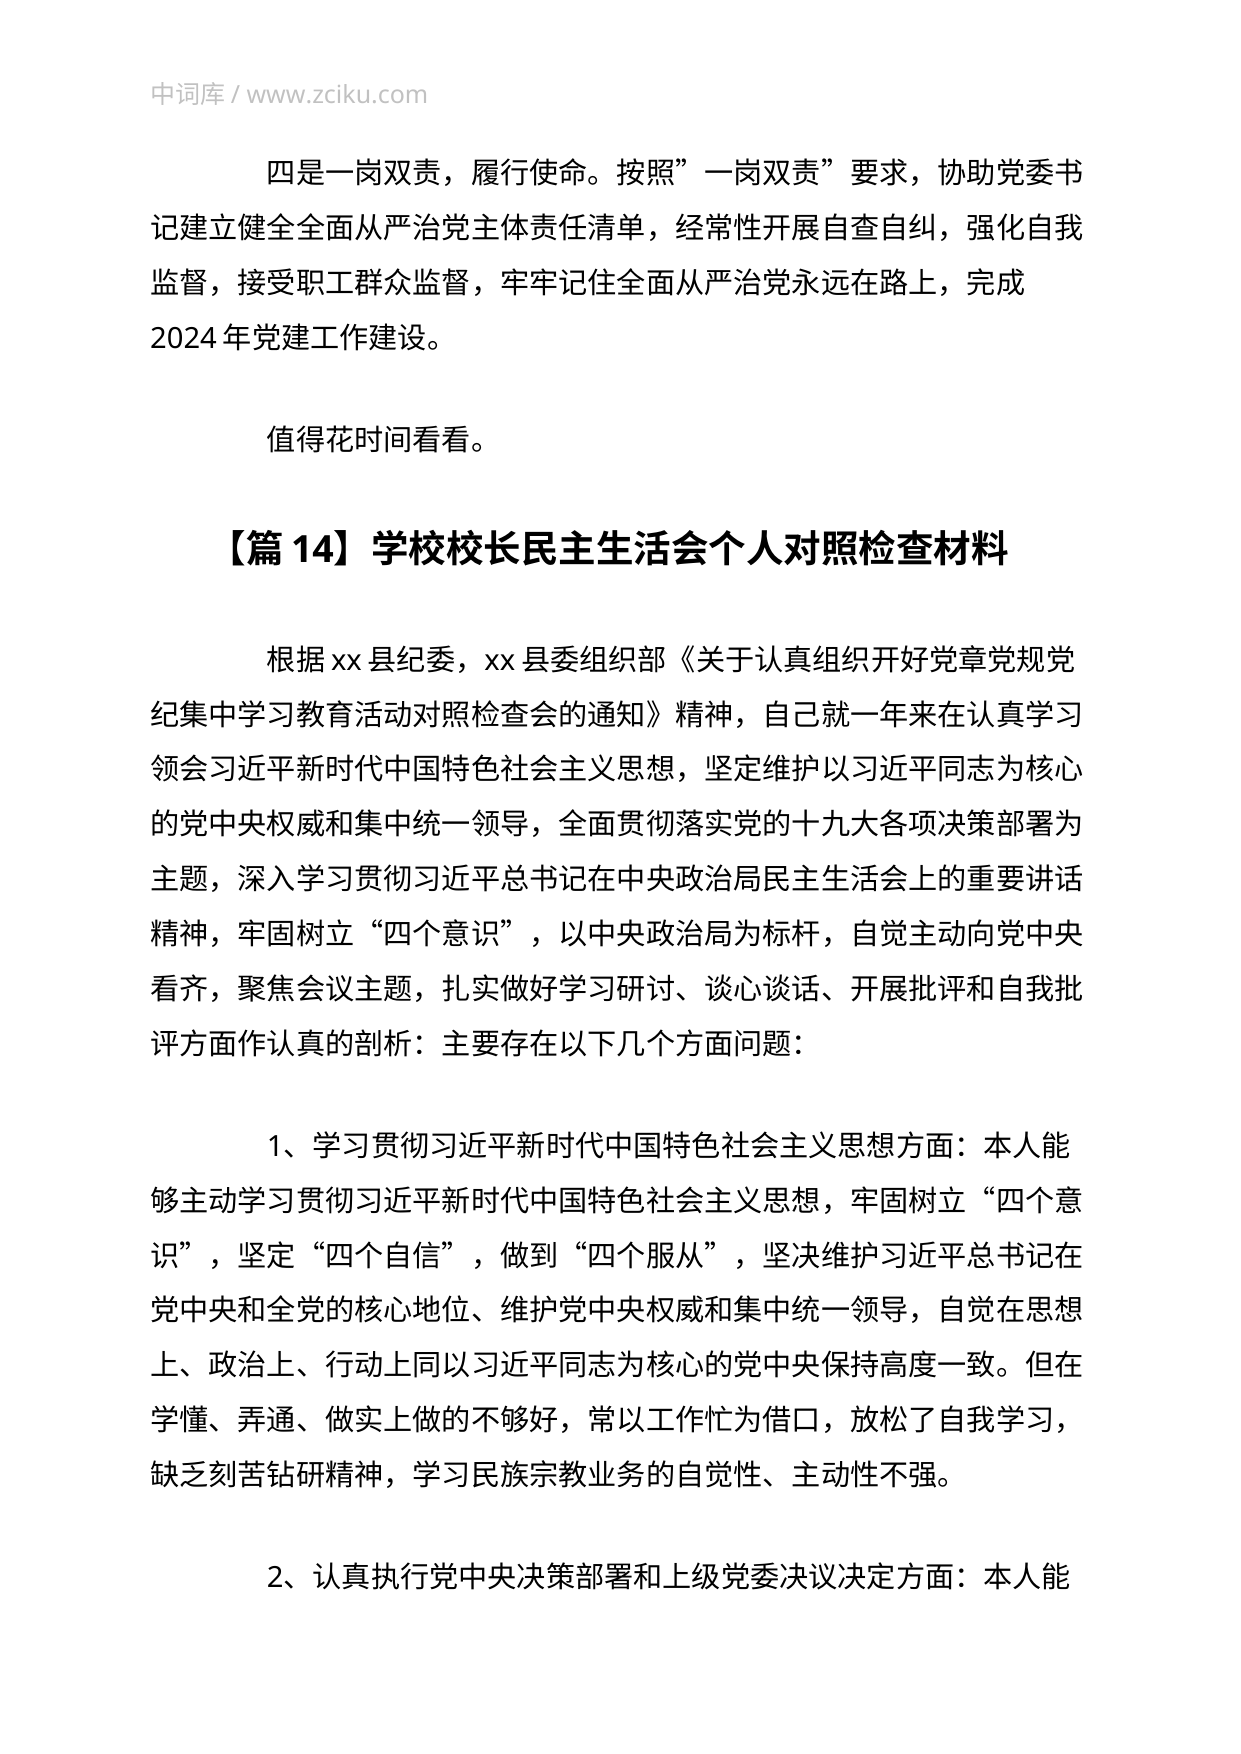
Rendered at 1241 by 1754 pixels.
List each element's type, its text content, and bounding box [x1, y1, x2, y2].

text 值得花时间看看。 [150, 417, 1090, 459]
text 【篇14】学校校长民主生活会个人对照检查材料 [150, 518, 1090, 573]
text 四是一岗双责，履行使命。按照”一岗双责”要求，协助党委书记建立健全全面从严治党主体责任清单，经常性开展自查自纠，强化自我监督，接受职工群众监督，牢牢记住全面从严治党永远在路上，完成2024年党建工作建设。 [150, 150, 1090, 357]
text 1、学习贯彻习近平新时代中国特色社会主义思想方面：本人能够主动学习贯彻习近平新时代中国特色社会主义思想，牢固树立“四个意识”，坚定“四个自信”，做到“四个服从”，坚决维护习近平总书记在党中央和全党的核心地位、维护党中央权威和集中统一领导，自觉在思想上、政治上、行动上同以习近平同志为核心的党中央保持高度一致。但在学懂、弄通、做实上做的不够好，常以工作忙为借口，放松了自我学习，缺乏刻苦钻研精神，学习民族宗教业务的自觉性、主动性不强。 [150, 1122, 1090, 1494]
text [150, 1553, 1090, 1596]
text 根据xx县纪委，xx县委组织部《关于认真组织开好党章党规党纪集中学习教育活动对照检查会的通知》精神，自己就一年来在认真学习领会习近平新时代中国特色社会主义思想，坚定维护以习近平同志为核心的党中央权威和集中统一领导，全面贯彻落实党的十九大各项决策部署为主题，深入学习贯彻习近平总书记在中央政治局民主生活会上的重要讲话精神，牢固树立“四个意识”，以中央政治局为标杆，自觉主动向党中央看齐，聚焦会议主题，扎实做好学习研讨、谈心谈话、开展批评和自我批评方面作认真的剖析：主要存在以下几个方面问题： [150, 636, 1090, 1063]
